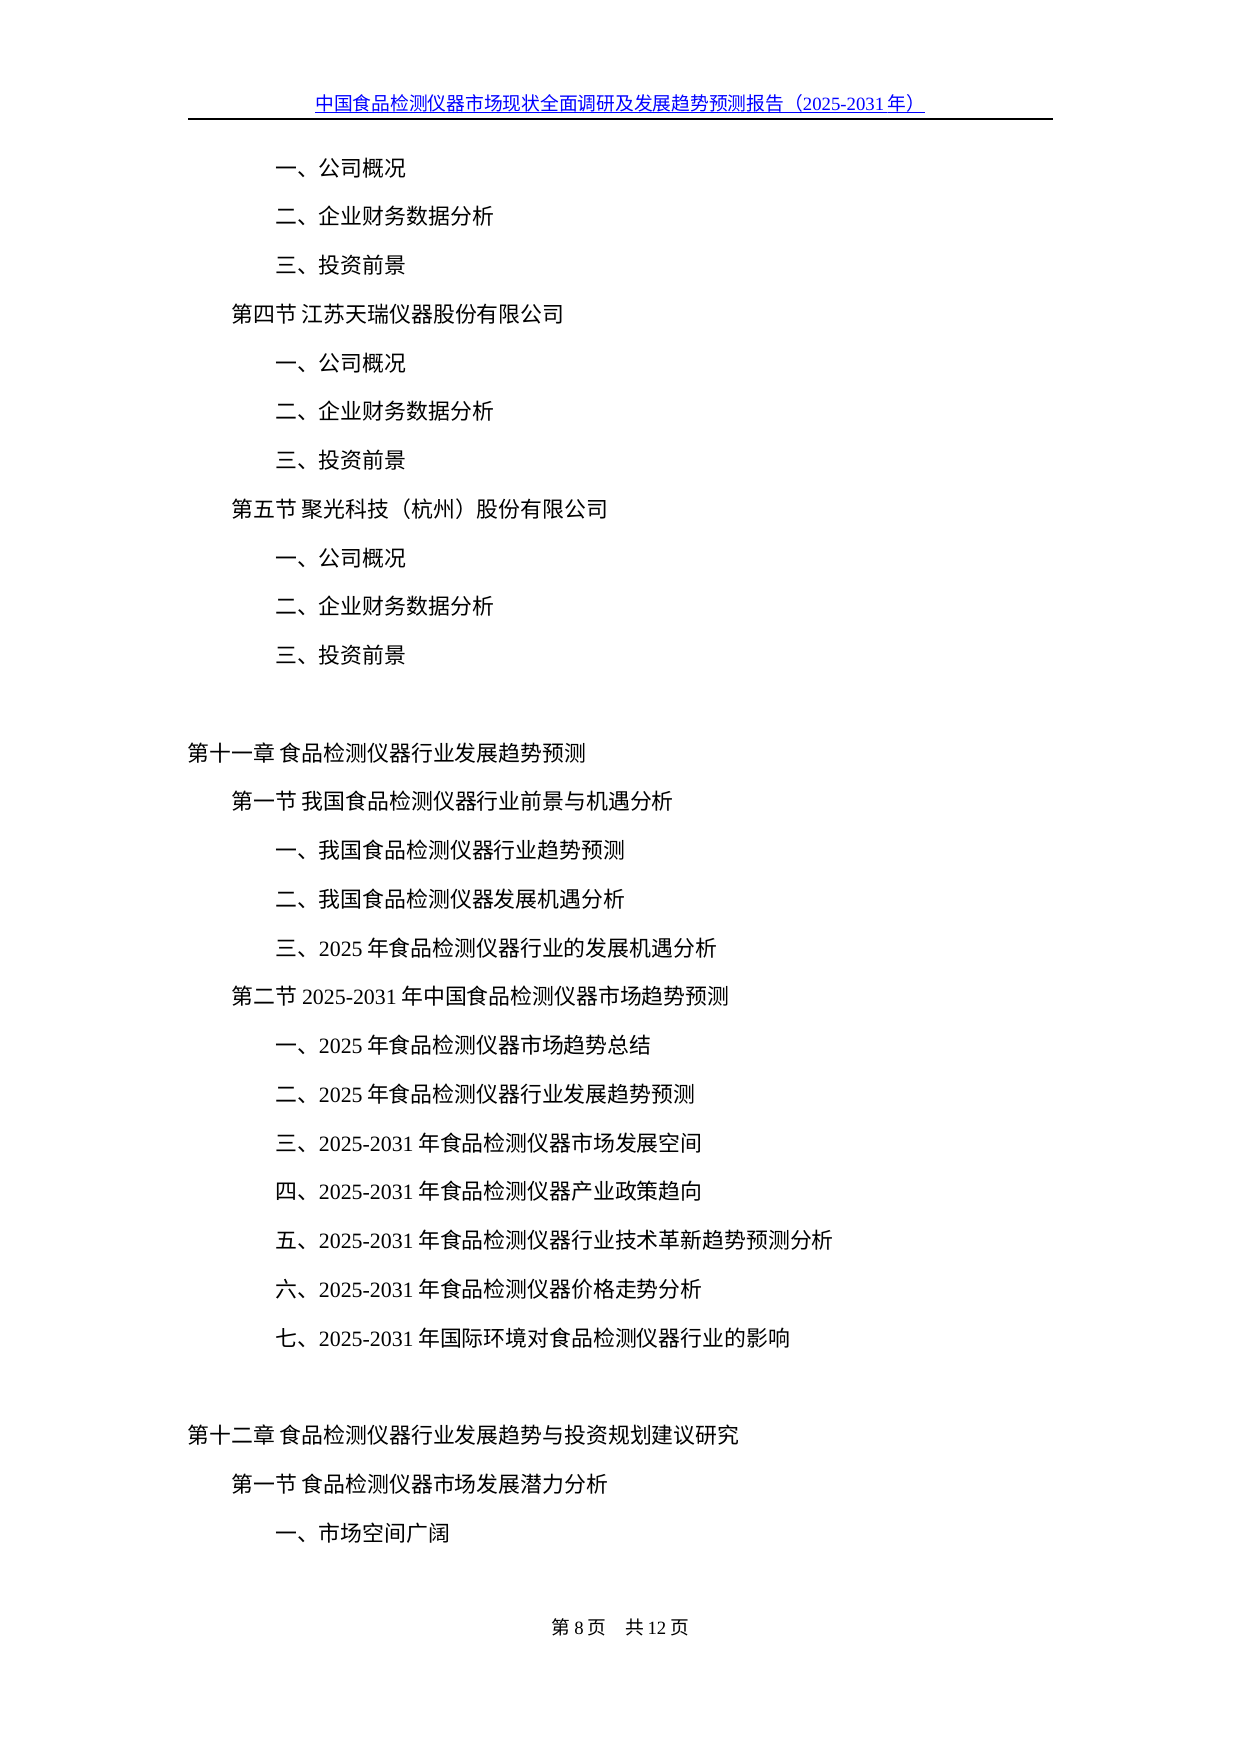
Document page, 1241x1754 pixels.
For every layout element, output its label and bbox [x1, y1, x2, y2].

text [187, 150, 1053, 1548]
